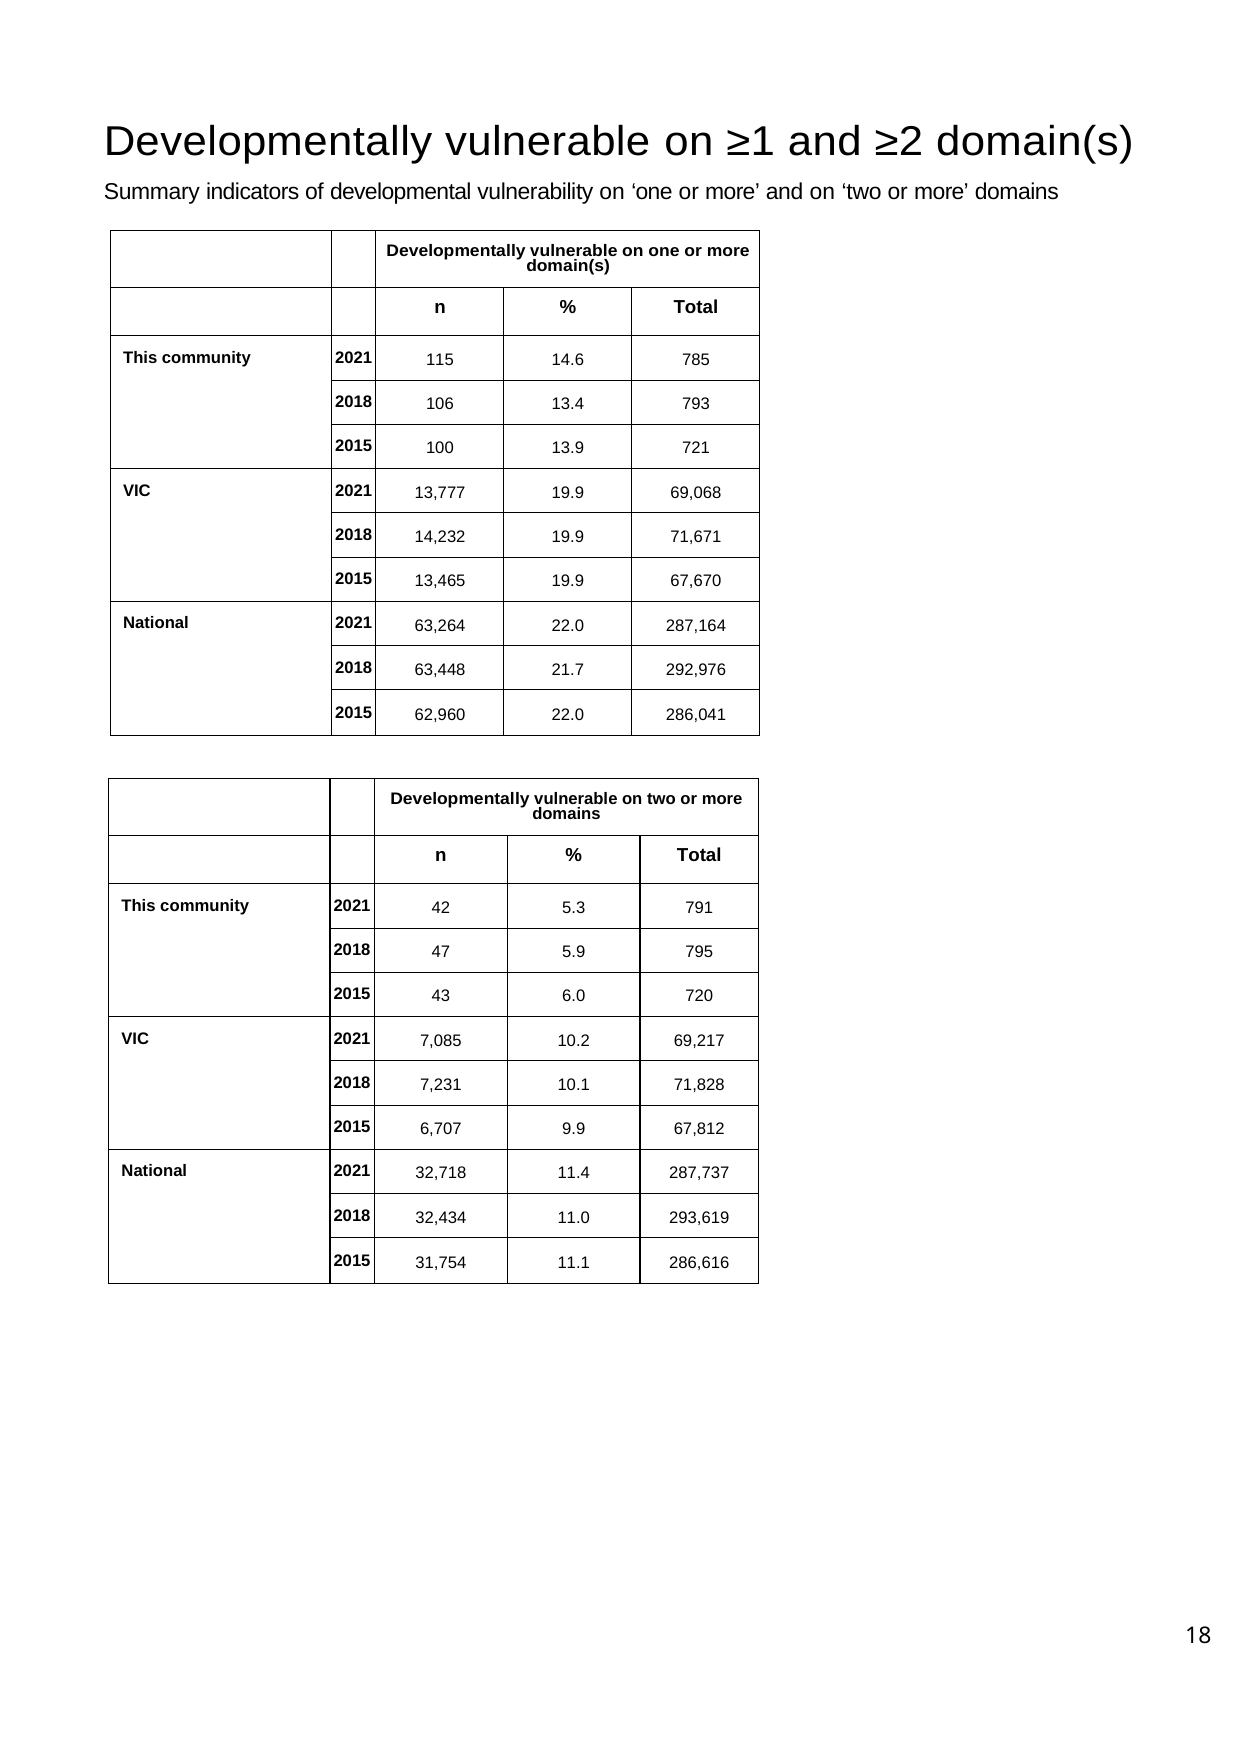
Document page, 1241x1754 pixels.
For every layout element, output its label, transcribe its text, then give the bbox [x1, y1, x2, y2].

table_cell 2018 [332, 381, 375, 424]
table_cell 791 [641, 884, 758, 927]
table_header Developmentally vulnerable on two or more domains [375, 779, 758, 835]
table_cell This community [109, 884, 329, 1016]
table_cell 795 [641, 929, 758, 972]
table_cell n [376, 288, 503, 335]
table_cell VIC [111, 469, 331, 601]
table_cell 10.2 [508, 1017, 639, 1060]
table_cell 2015 [332, 425, 375, 468]
table_cell 292,976 [632, 646, 759, 689]
table_cell 19.9 [504, 513, 631, 557]
subtitle Summary indicators of developmental vulnerability on ‘one or more’ and on ‘two or more’ domains [103, 178, 1211, 204]
table_cell 286,041 [632, 690, 759, 735]
table_cell 67,670 [632, 558, 759, 601]
table_cell 287,737 [641, 1150, 758, 1193]
table_cell 2018 [331, 1194, 374, 1237]
table_cell 106 [376, 381, 503, 424]
table_cell 793 [632, 381, 759, 424]
table_cell 2021 [332, 336, 375, 379]
table_cell 720 [641, 973, 758, 1016]
table_cell 69,068 [632, 469, 759, 512]
table_cell 2018 [332, 646, 375, 689]
table_cell [332, 288, 375, 335]
table_cell [331, 836, 374, 883]
table_cell 2021 [332, 602, 375, 645]
table_cell 2021 [332, 469, 375, 512]
table_cell 42 [375, 884, 507, 927]
table_cell 10.1 [508, 1061, 639, 1104]
table_cell 11.0 [508, 1194, 639, 1237]
table_cell 13,465 [376, 558, 503, 601]
table_header [332, 231, 375, 287]
table_cell Total [632, 288, 759, 335]
table_cell 47 [375, 929, 507, 972]
table_cell National [109, 1150, 329, 1283]
table_cell 21.7 [504, 646, 631, 689]
table_cell 13,777 [376, 469, 503, 512]
table_cell 2021 [331, 1150, 374, 1193]
table_cell 2021 [331, 884, 374, 927]
table_cell 11.1 [508, 1238, 639, 1283]
table_cell 71,828 [641, 1061, 758, 1104]
table_cell National [111, 602, 331, 735]
table_cell 22.0 [504, 690, 631, 735]
table_cell 6.0 [508, 973, 639, 1016]
table_cell 32,434 [375, 1194, 507, 1237]
table_header [109, 779, 329, 835]
table_cell 63,264 [376, 602, 503, 645]
table_cell 14,232 [376, 513, 503, 557]
table_cell VIC [109, 1017, 329, 1149]
table_cell 9.9 [508, 1106, 639, 1149]
table_cell Total [641, 836, 758, 883]
table_cell 7,231 [375, 1061, 507, 1104]
table_cell 31,754 [375, 1238, 507, 1283]
table_cell 19.9 [504, 469, 631, 512]
table_cell [111, 288, 331, 335]
table_header [111, 231, 331, 287]
table_cell 67,812 [641, 1106, 758, 1149]
table_cell 2015 [331, 1238, 374, 1283]
table_cell 5.3 [508, 884, 639, 927]
table_cell 115 [376, 336, 503, 379]
table_cell 43 [375, 973, 507, 1016]
table_cell 32,718 [375, 1150, 507, 1193]
table_cell 69,217 [641, 1017, 758, 1060]
table_cell 5.9 [508, 929, 639, 972]
table_cell 22.0 [504, 602, 631, 645]
table_cell 19.9 [504, 558, 631, 601]
table_cell 14.6 [504, 336, 631, 379]
table_cell 2018 [331, 929, 374, 972]
table_cell 11.4 [508, 1150, 639, 1193]
table_header Developmentally vulnerable on one or more domain(s) [376, 231, 759, 287]
table_cell 13.9 [504, 425, 631, 468]
table_cell % [508, 836, 639, 883]
table_cell 7,085 [375, 1017, 507, 1060]
table_cell 2021 [331, 1017, 374, 1060]
table_header [331, 779, 374, 835]
table_cell 286,616 [641, 1238, 758, 1283]
table_cell 2015 [331, 973, 374, 1016]
table_cell 13.4 [504, 381, 631, 424]
table_cell 100 [376, 425, 503, 468]
table_cell 62,960 [376, 690, 503, 735]
table_cell n [375, 836, 507, 883]
subtitle Developmentally vulnerable on ≥1 and ≥2 domain(s) [103, 116, 1211, 164]
table_cell 293,619 [641, 1194, 758, 1237]
table_cell % [504, 288, 631, 335]
table_cell 63,448 [376, 646, 503, 689]
table_cell 2015 [332, 690, 375, 735]
table_cell [109, 836, 329, 883]
table_cell This community [111, 336, 331, 468]
table_cell 2015 [331, 1106, 374, 1149]
table_cell 6,707 [375, 1106, 507, 1149]
table_cell 287,164 [632, 602, 759, 645]
table_cell 721 [632, 425, 759, 468]
table_cell 2015 [332, 558, 375, 601]
table_cell 2018 [331, 1061, 374, 1104]
table_cell 785 [632, 336, 759, 379]
table_cell 71,671 [632, 513, 759, 557]
table_cell 2018 [332, 513, 375, 557]
